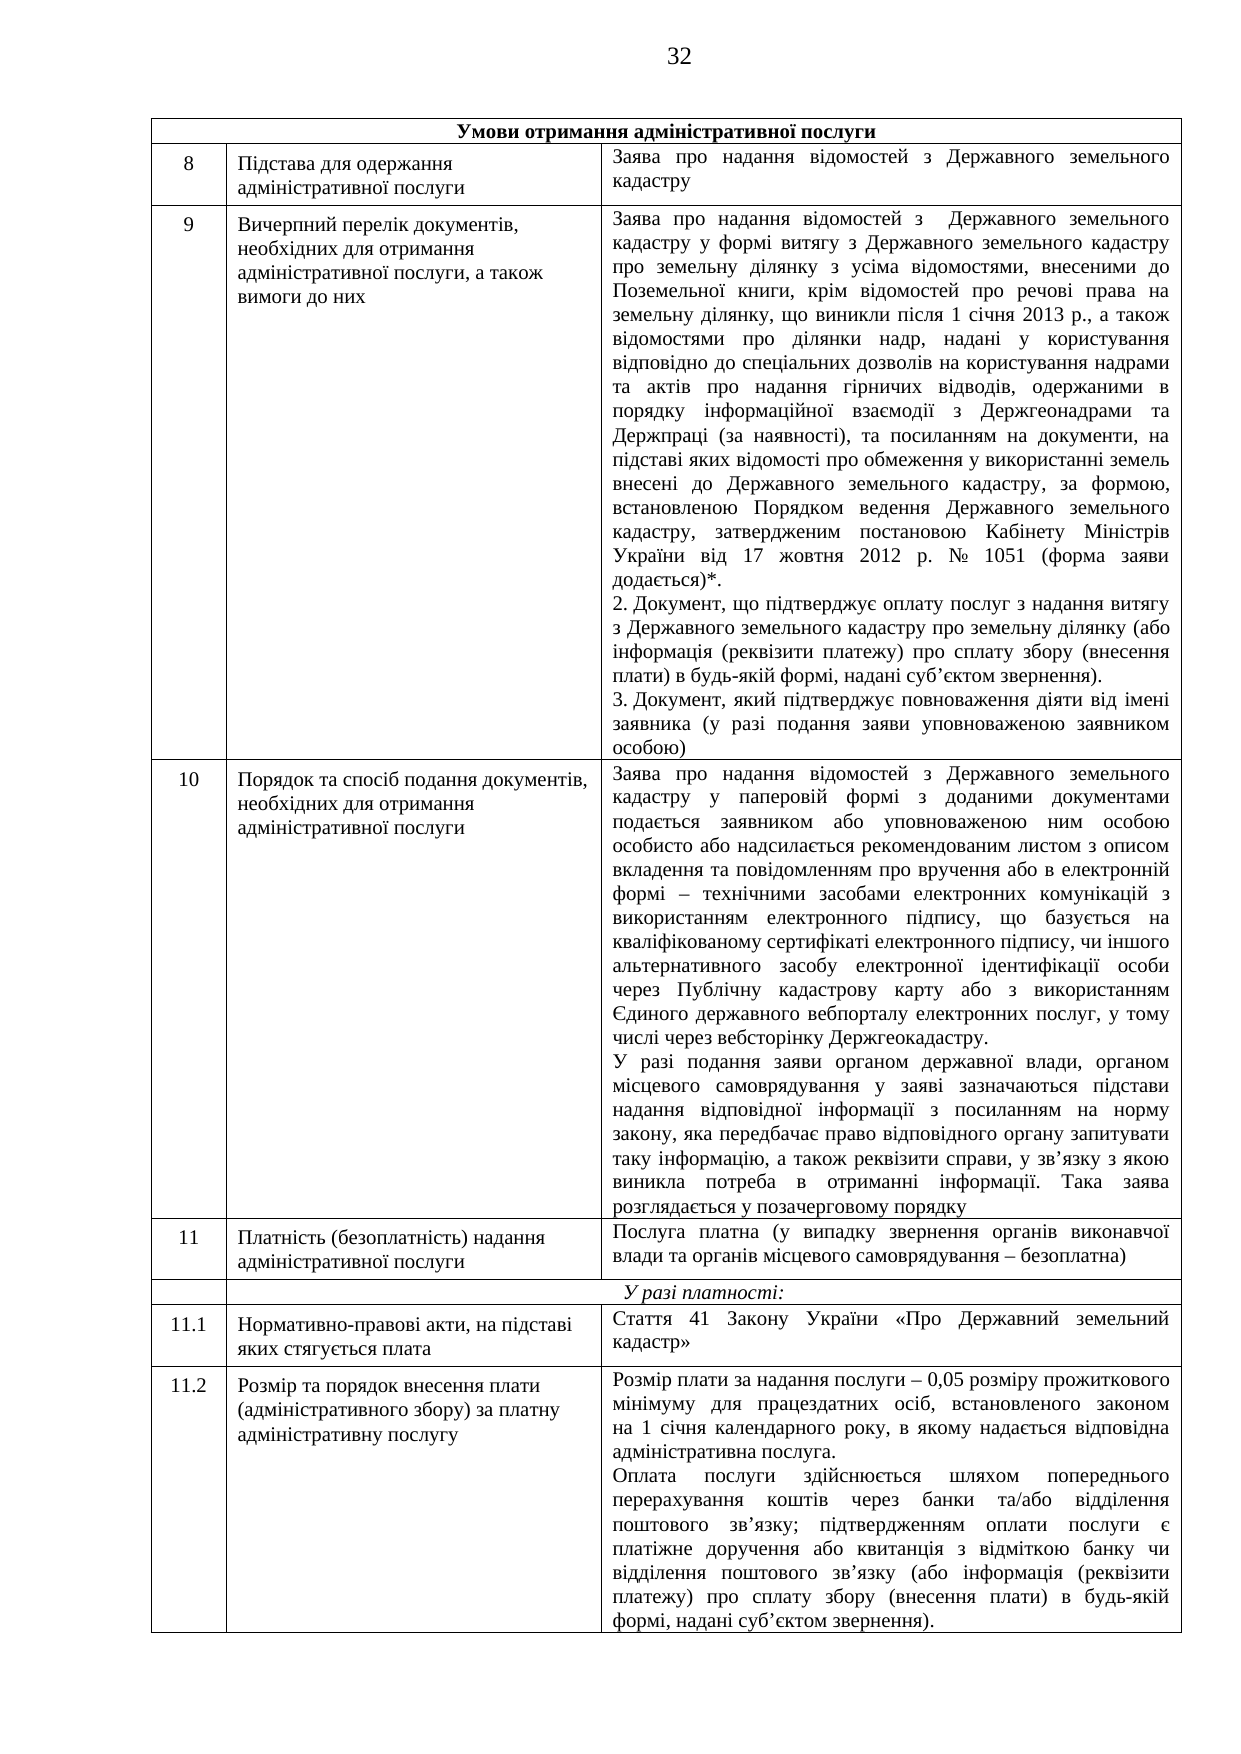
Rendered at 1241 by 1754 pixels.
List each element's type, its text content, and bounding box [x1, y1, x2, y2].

table_cell Заява про надання відомостей з Державного земельного кадастру у паперовій формі з доданими документами подається заявником або уповноваженою ним особою особисто або надсилається рекомендованим листом з описом вкладення та повідомленням про вручення або в електронній формі – технічними засобами електронних комунікацій з використанням електронного підпису, що базується на кваліфікованому сертифікаті електронного підпису, чи іншого альтернативного засобу електронної ідентифікації особи через Публічну кадастрову карту або з використанням Єдиного державного вебпорталу електронних послуг, у тому числі через вебсторінку Держгеокадастру. У разі подання заяви органом державної влади, органом місцевого самоврядування у заяві зазначаються підстави надання відповідної інформації з посиланням на норму закону, яка передбачає право відповідного органу запитувати таку інформацію, а також реквізити справи, у зв’язку з якою виникла потреба в отриманні інформації. Така заява розглядається у позачерговому порядку [602, 760, 1181, 1218]
table_cell Заява про надання відомостей з Державного земельного кадастру [602, 144, 1181, 205]
table_cell Нормативно-правові акти, на підставі яких стягується плата [227, 1305, 601, 1366]
table_cell Умови отримання адміністративної послуги [152, 119, 1181, 143]
table_cell Заява про надання відомостей з Державного земельного кадастру у формі витягу з Державного земельного кадастру про земельну ділянку з усіма відомостями, внесеними до Поземельної книги, крім відомостей про речові права на земельну ділянку, що виникли після 1 січня 2013 р., а також відомостями про ділянки надр, надані у користування відповідно до спеціальних дозволів на користування надрами та актів про надання гірничих відводів, одержаними в порядку інформаційної взаємодії з Держгеонадрами та Держпраці (за наявності), та посиланням на документи, на підставі яких відомості про обмеження у використанні земель внесені до Державного земельного кадастру, за формою, встановленою Порядком ведення Державного земельного кадастру, затвердженим постановою Кабінету Міністрів України від 17 жовтня 2012 р. № 1051 (форма заяви додається)*. 2. Документ, що підтверджує оплату послуг з надання витягу з Державного земельного кадастру про земельну ділянку (або інформація (реквізити платежу) про сплату збору (внесення плати) в будь-якій формі, надані суб’єктом звернення). 3. Документ, який підтверджує повноваження діяти від імені заявника (у разі подання заяви уповноваженою заявником особою) [602, 206, 1181, 759]
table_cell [227, 1367, 601, 1632]
table_cell 11.1 [152, 1305, 226, 1366]
table_cell Послуга платна (у випадку звернення органів виконавчої влади та органів місцевого самоврядування – безоплатна) [602, 1219, 1181, 1279]
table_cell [602, 1367, 1181, 1632]
table_cell 11 [152, 1219, 226, 1279]
table_cell Стаття 41 Закону України «Про Державний земельний кадастр» [602, 1305, 1181, 1366]
table_cell Порядок та спосіб подання документів, необхідних для отримання адміністративної послуги [227, 760, 601, 1218]
table_cell У разі платності: [227, 1280, 1181, 1304]
table_cell 11.2 [152, 1367, 226, 1632]
table_cell Вичерпний перелік документів, необхідних для отримання адміністративної послуги, а також вимоги до них [227, 206, 601, 759]
table_cell [152, 1280, 226, 1304]
table_cell 9 [152, 206, 226, 759]
table_cell Підстава для одержання адміністративної послуги [227, 144, 601, 205]
table_cell Платність (безоплатність) надання адміністративної послуги [227, 1219, 601, 1279]
table_cell 8 [152, 144, 226, 205]
table_cell 10 [152, 760, 226, 1218]
